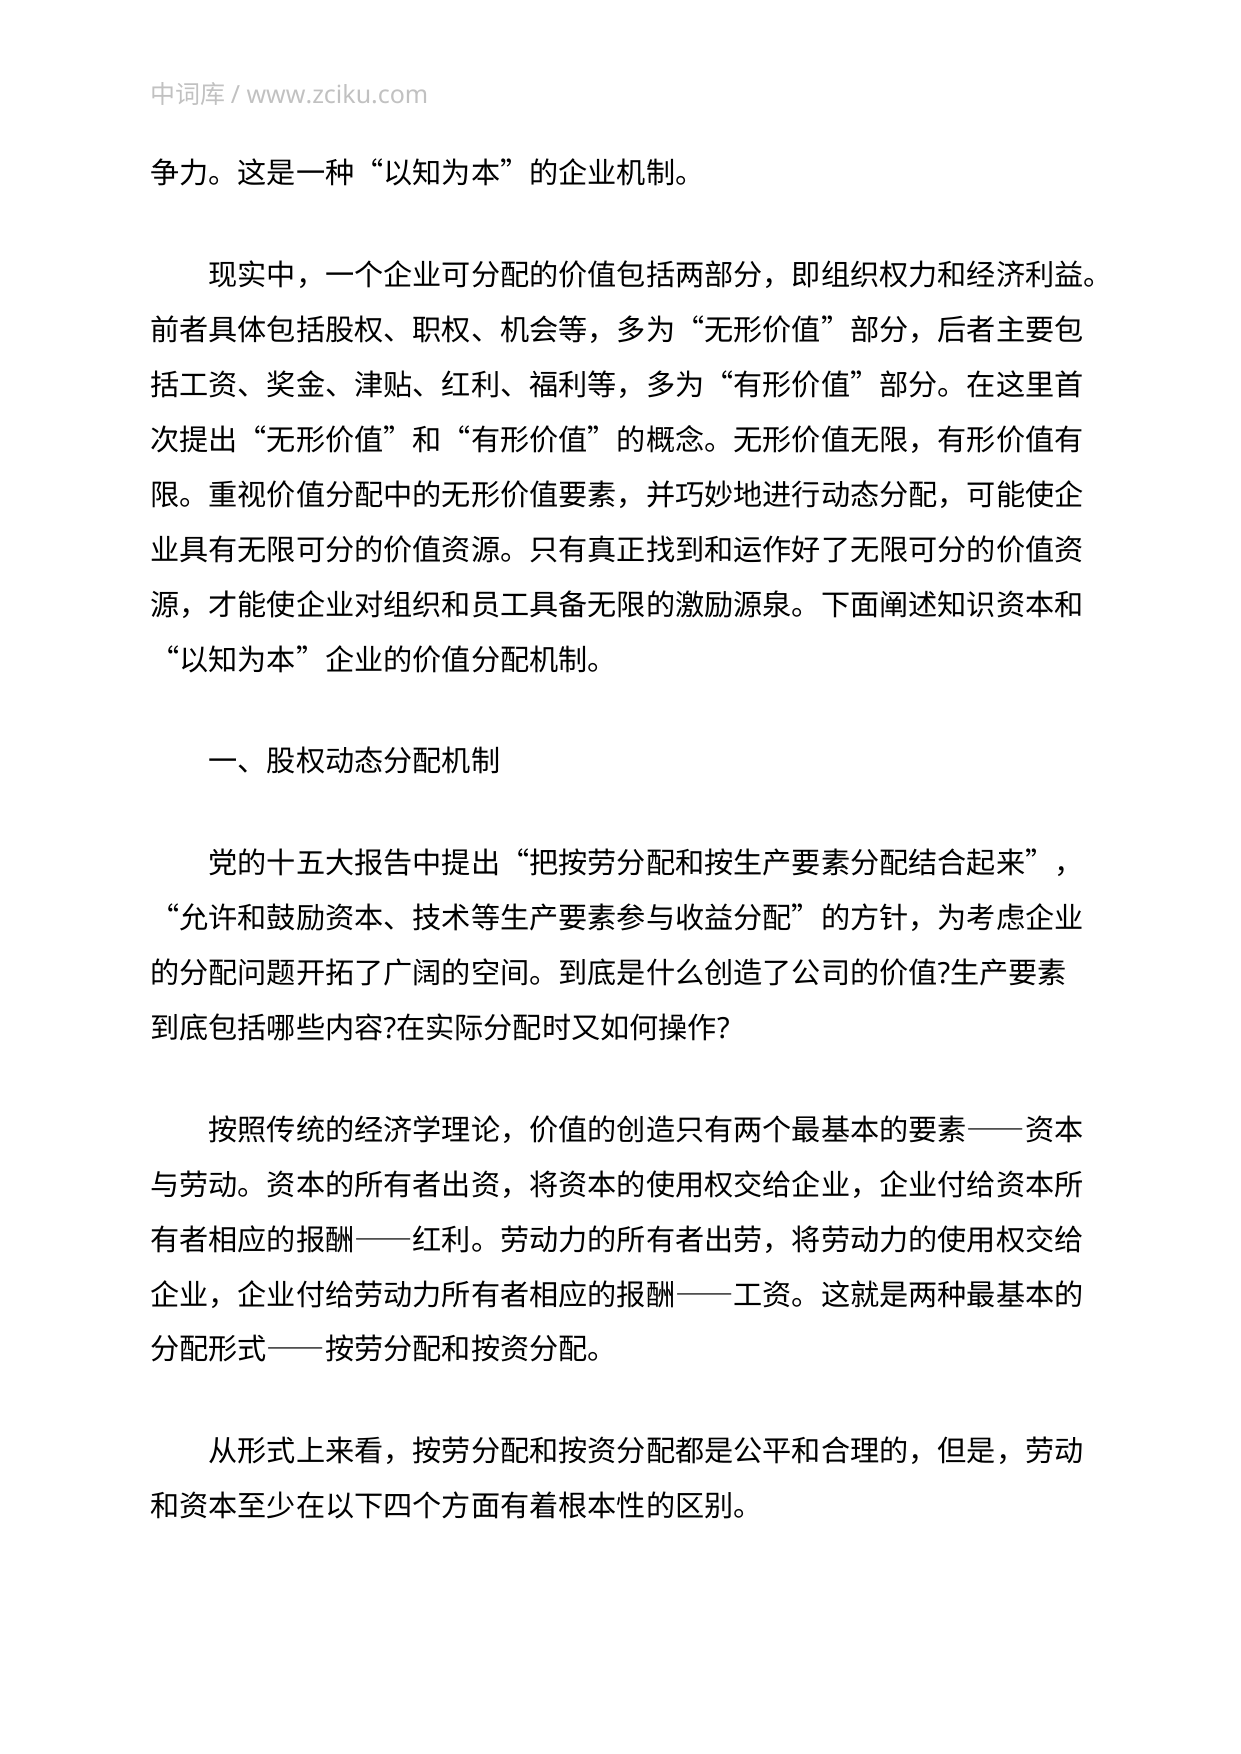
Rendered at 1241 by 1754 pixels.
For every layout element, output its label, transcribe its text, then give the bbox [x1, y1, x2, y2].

text 现实中，一个企业可分配的价值包括两部分，即组织权力和经济利益。前者具体包括股权、职权、机会等，多为“无形价值”部分，后者主要包括工资、奖金、津贴、红利、福利等，多为“有形价值”部分。在这里首次提出“无形价值”和“有形价值”的概念。无形价值无限，有形价值有限。重视价值分配中的无形价值要素，并巧妙地进行动态分配，可能使企业具有无限可分的价值资源。只有真正找到和运作好了无限可分的价值资源，才能使企业对组织和员工具备无限的激励源泉。下面阐述知识资本和“以知为本”企业的价值分配机制。 [150, 252, 1090, 678]
text 从形式上来看，按劳分配和按资分配都是公平和合理的，但是，劳动和资本至少在以下四个方面有着根本性的区别。 [150, 1428, 1090, 1525]
text 按照传统的经济学理论，价值的创造只有两个最基本的要素——资本与劳动。资本的所有者出资，将资本的使用权交给企业，企业付给资本所有者相应的报酬——红利。劳动力的所有者出劳，将劳动力的使用权交给企业，企业付给劳动力所有者相应的报酬——工资。这就是两种最基本的分配形式——按劳分配和按资分配。 [150, 1106, 1090, 1368]
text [150, 150, 1090, 192]
text 一、股权动态分配机制 [150, 738, 1090, 780]
text 党的十五大报告中提出“把按劳分配和按生产要素分配结合起来”，“允许和鼓励资本、技术等生产要素参与收益分配”的方针，为考虑企业的分配问题开拓了广阔的空间。到底是什么创造了公司的价值?生产要素到底包括哪些内容?在实际分配时又如何操作? [150, 839, 1090, 1047]
